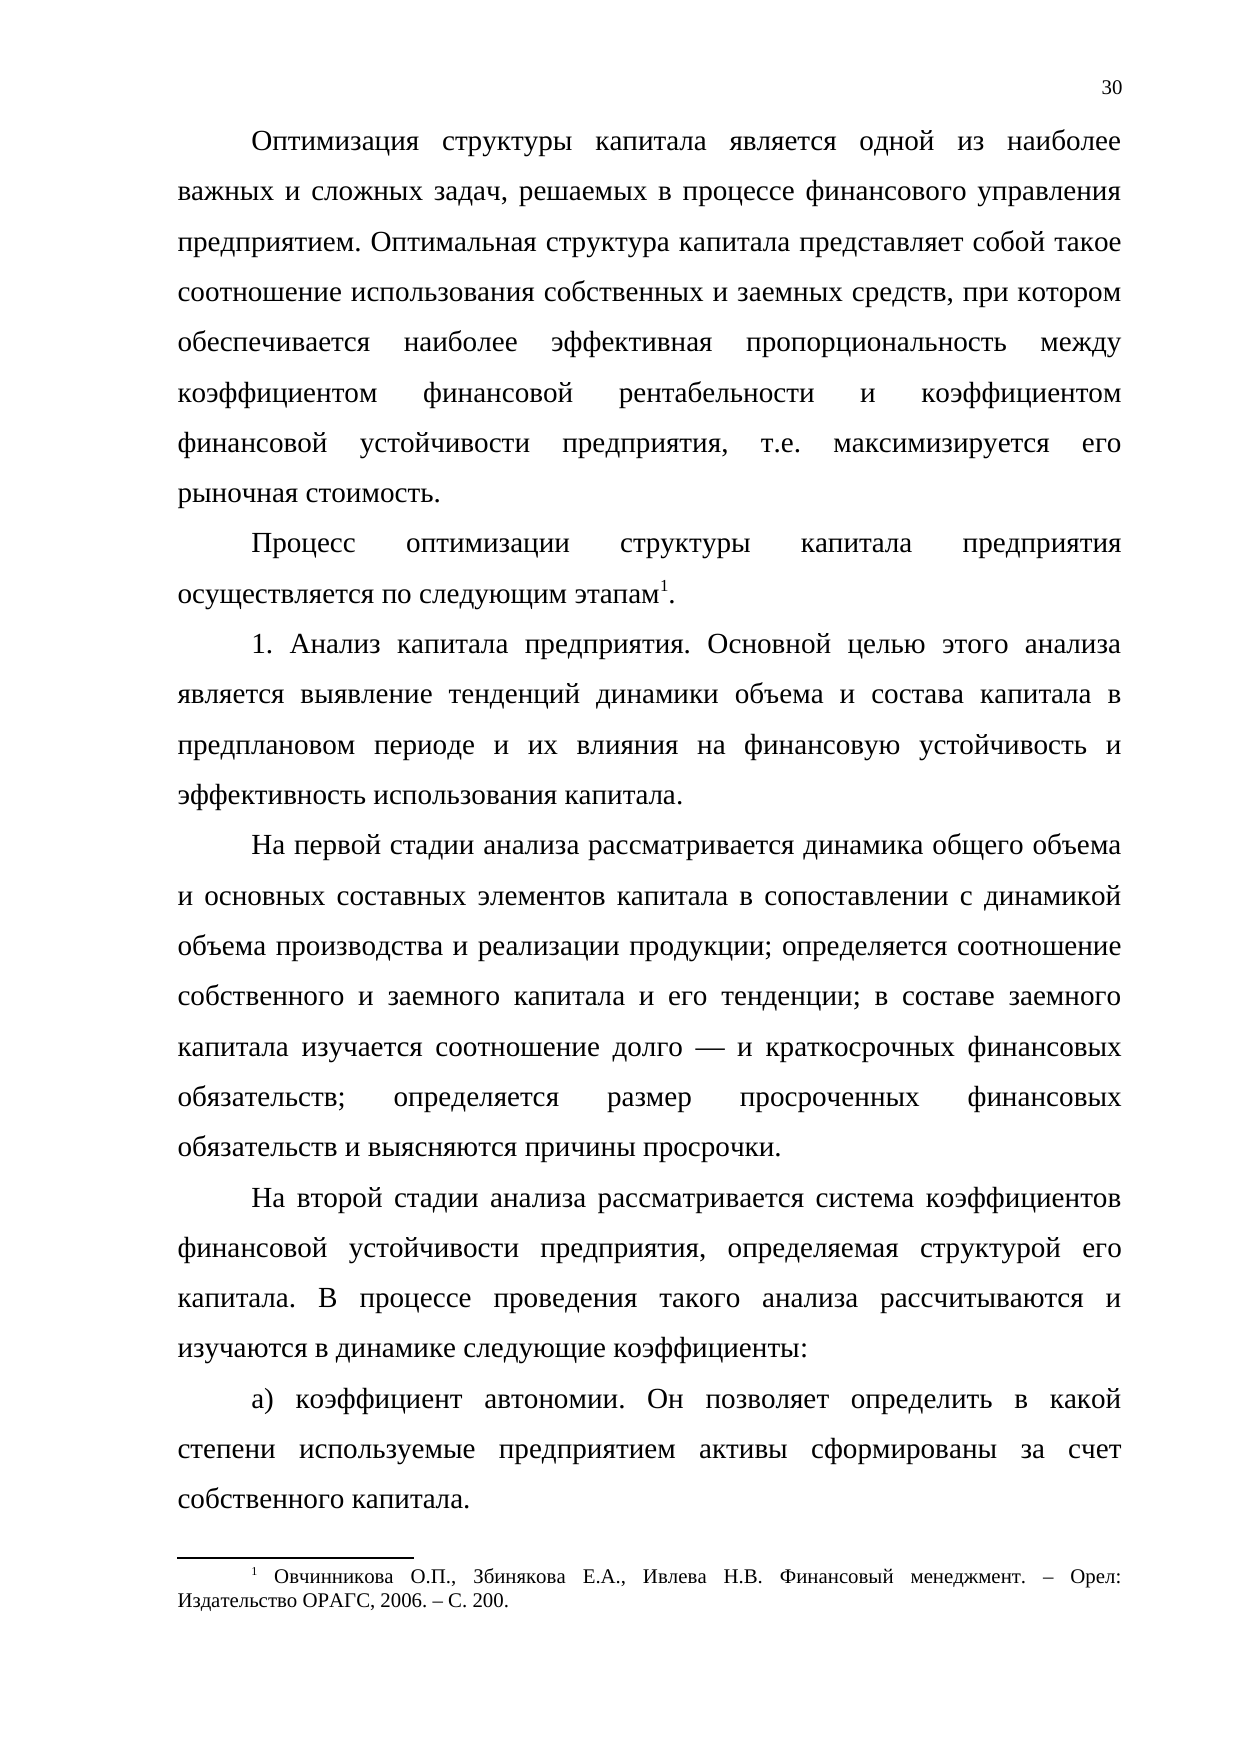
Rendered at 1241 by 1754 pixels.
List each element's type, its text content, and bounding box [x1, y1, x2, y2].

text На первой стадии анализа рассматривается динамика общего объема и основных составных элементов капитала в сопоставлении с динамикой объема производства и реализации продукции; определяется соотношение собственного и заемного капитала и его тенденции; в составе заемного капитала изучается соотношение долго — и краткосрочных финансовых обязательств; определяется размер просроченных финансовых обязательств и выясняются причины просрочки. [177, 827, 1122, 1163]
text Процесс оптимизации структуры капитала предприятия осуществляется по следующим этапам. [177, 526, 1122, 609]
text а) коэффициент автономии. Он позволяет определить в какой степени используемые предприятием активы сформированы за счет собственного капитала. [177, 1381, 1122, 1515]
text На второй стадии анализа рассматривается система коэффициентов финансовой устойчивости предприятия, определяемая структурой его капитала. В процессе проведения такого анализа рассчитываются и изучаются в динамике следующие коэффициенты: [177, 1180, 1122, 1364]
text Оптимизация структуры капитала является одной из наиболее важных и сложных задач, решаемых в процессе финансового управления предприятием. Оптимальная структура капитала представляет собой такое соотношение использования собственных и заемных средств, при котором обеспечивается наиболее эффективная пропорциональность между коэффициентом финансовой рентабельности и коэффициентом финансовой устойчивости предприятия, т.е. максимизируется его рыночная стоимость. [177, 123, 1122, 509]
text 1. Анализ капитала предприятия. Основной целью этого анализа является выявление тенденций динамики объема и состава капитала в предплановом периоде и их влияния на финансовую устойчивость и эффективность использования капитала. [177, 626, 1122, 811]
